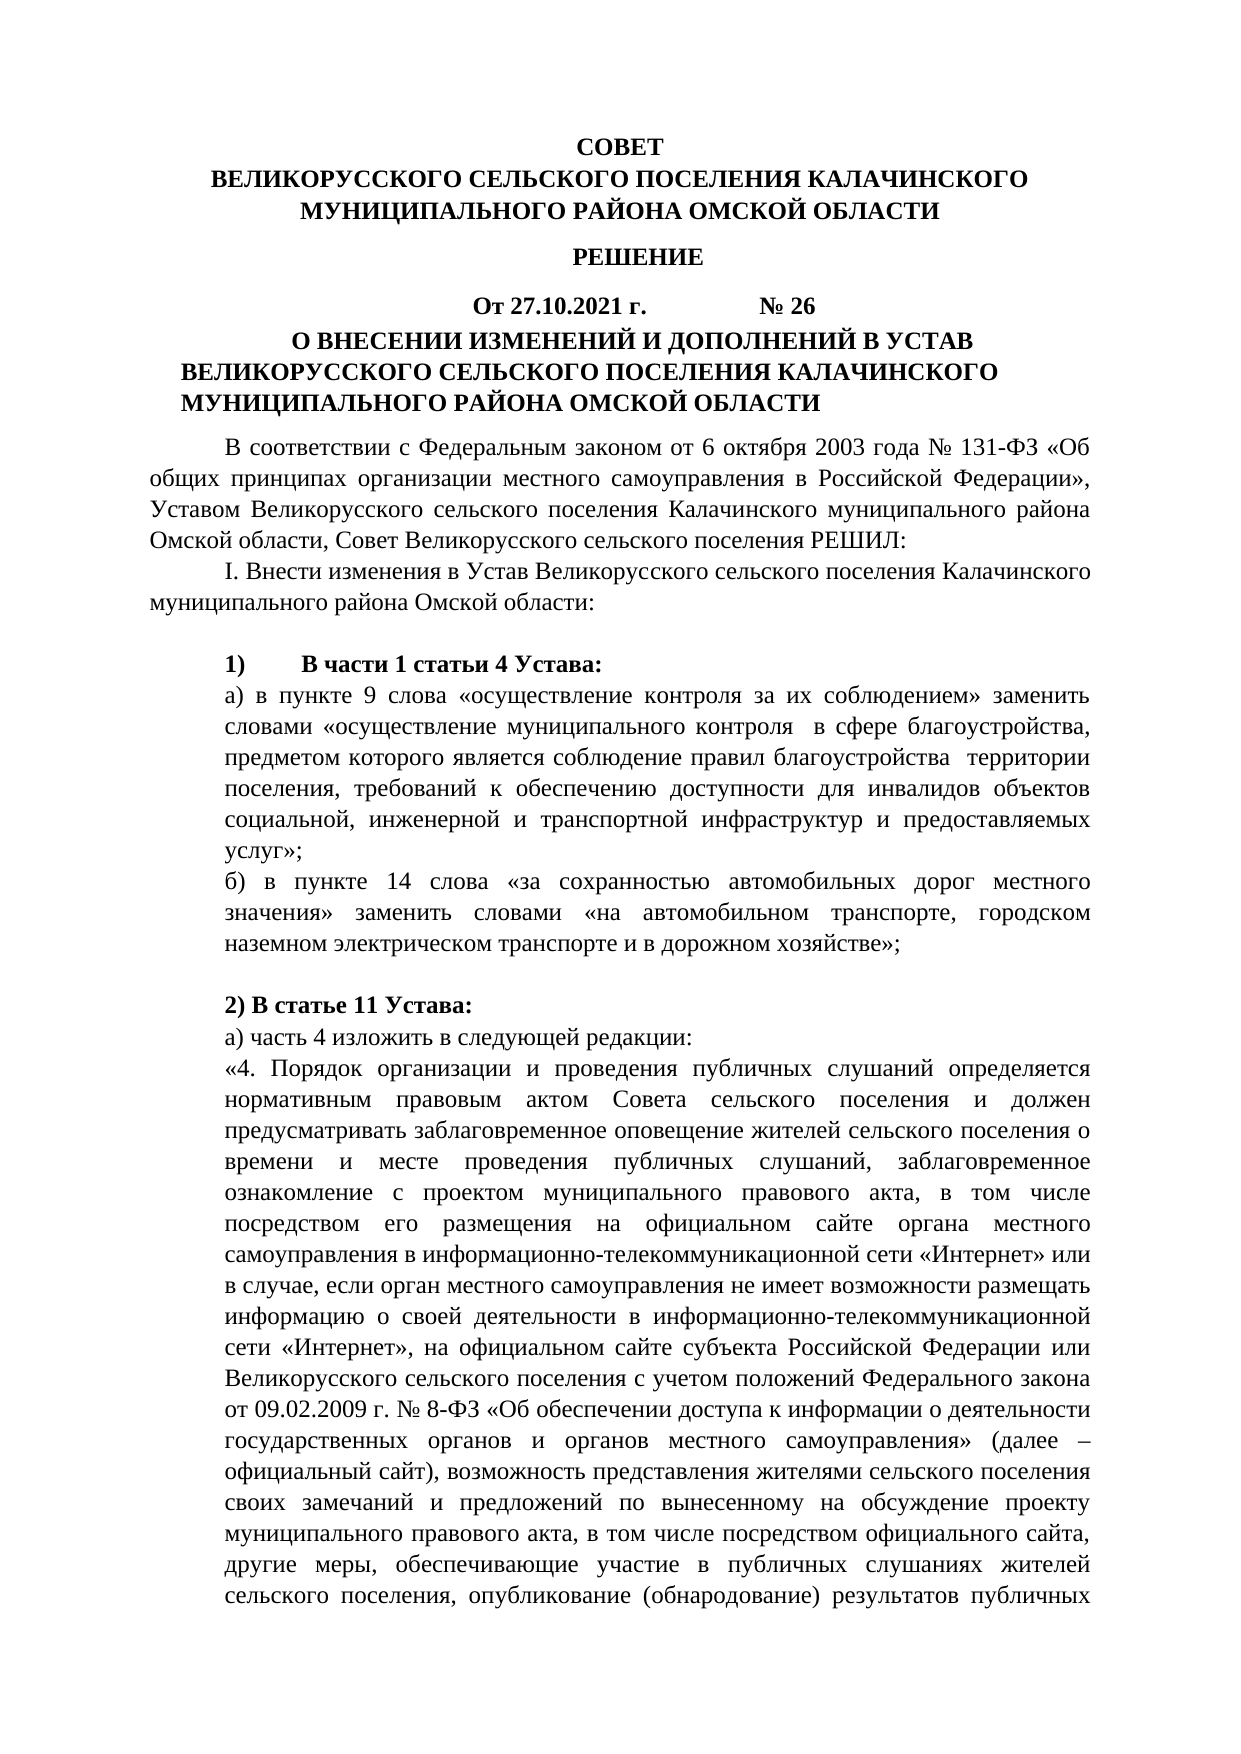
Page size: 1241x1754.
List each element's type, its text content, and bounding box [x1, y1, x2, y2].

text а) в пункте 9 слова «осуществление контроля за их соблюдением» заменить словами «осуществление муниципального контроля в сфере благоустройства, предметом которого является соблюдение правил благоустройства территории поселения, требований к обеспечению доступности для инвалидов объектов социальной, инженерной и транспортной инфраструктур и предоставляемых услуг»; [224, 679, 1091, 865]
text б) в пункте 14 слова «за сохранностью автомобильных дорог местного значения» заменить словами «на автомобильном транспорте, городском наземном электрическом транспорте и в дорожном хозяйстве»; [224, 865, 1091, 958]
text В соответствии с Федеральным законом от 6 октября 2003 года № 131-ФЗ «Об общих принципах организации местного самоуправления в Российской Федерации», Уставом Великорусского сельского поселения Калачинского муниципального района Омской области, Совет Великорусского сельского поселения РЕШИЛ: [149, 430, 1091, 554]
text СОВЕТ [147, 136, 1092, 161]
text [224, 1051, 1091, 1610]
text I. Внести изменения в Устав Великорусского сельского поселения Калачинского муниципального района Омской области: [149, 554, 1091, 617]
text От 27.10.2021 г. № 26 [472, 275, 846, 325]
text а) часть 4 изложить в следующей редакции: [224, 1020, 1091, 1051]
text 2) В статье 11 Устава: [224, 989, 1091, 1020]
text РЕШЕНИЕ [147, 226, 1092, 275]
text ВЕЛИКОРУССКОГО СЕЛЬСКОГО ПОСЕЛЕНИЯ КАЛАЧИНСКОГО МУНИЦИПАЛЬНОГО РАЙОНА ОМСКОЙ ОБЛАСТИ [147, 163, 1092, 226]
list В части 1 статьи 4 Устава: [149, 648, 1091, 679]
text О ВНЕСЕНИИ ИЗМЕНЕНИЙ И ДОПОЛНЕНИЙ В УСТАВ ВЕЛИКОРУССКОГО СЕЛЬСКОГО ПОСЕЛЕНИЯ КАЛАЧИНСКОГО МУНИЦИПАЛЬНОГО РАЙОНА ОМСКОЙ ОБЛАСТИ [181, 325, 1064, 418]
